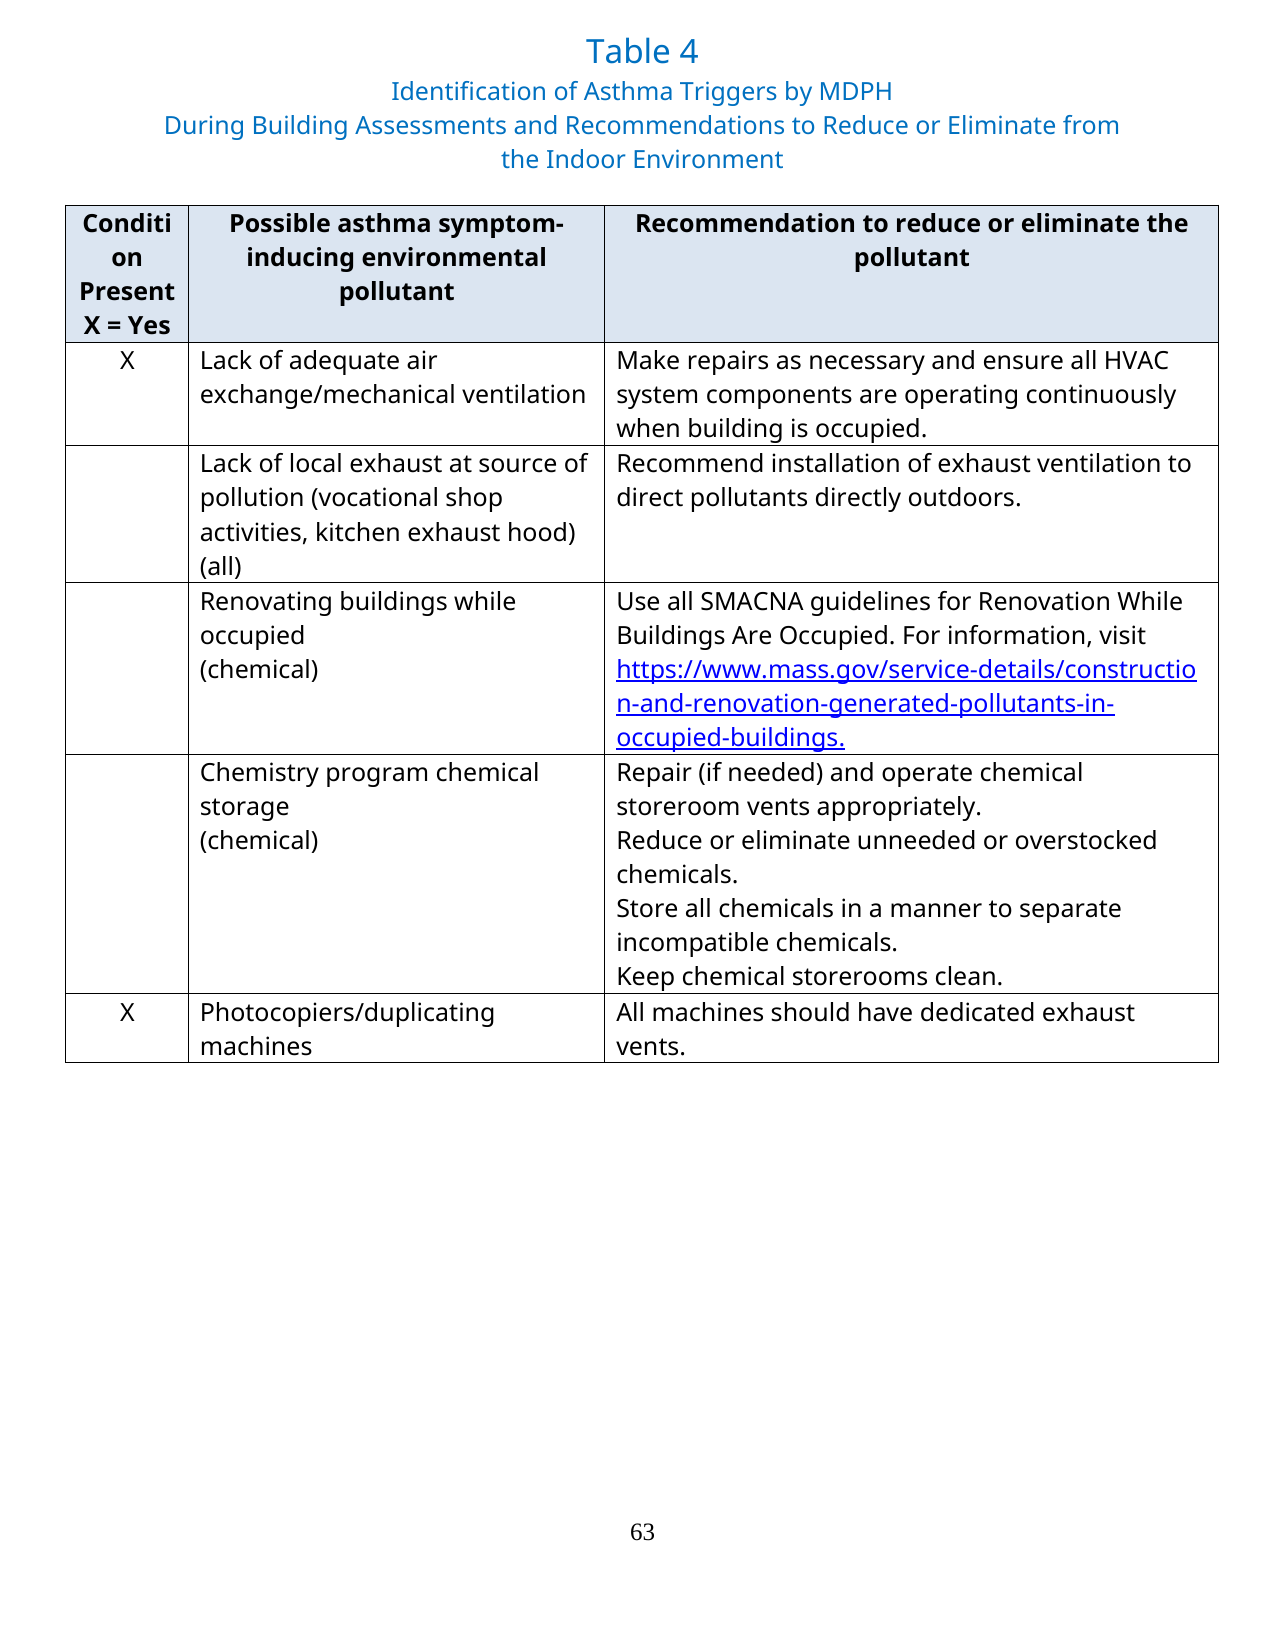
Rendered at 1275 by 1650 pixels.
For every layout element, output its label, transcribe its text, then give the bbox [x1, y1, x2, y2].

table_cell X [66, 994, 188, 1062]
table_header Condition Present X = Yes [66, 206, 188, 342]
table_cell X [66, 343, 188, 445]
table_cell Chemistry program chemical storage (chemical) [189, 755, 604, 993]
table_cell Lack of local exhaust at source of pollution (vocational shop activities, kitchen exhaust hood) (all) [189, 446, 604, 582]
table_cell Use all SMACNA guidelines for Renovation While Buildings Are Occupied. For information, visit https://www.mass.gov/service-details/construction-and-renovation-generated-pollutants-in-occupied-buildings. [605, 583, 1218, 754]
table_cell Repair (if needed) and operate chemical storeroom vents appropriately. Reduce or eliminate unneeded or overstocked chemicals. Store all chemicals in a manner to separate incompatible chemicals. Keep chemical storerooms clean. [605, 755, 1218, 993]
table_cell Make repairs as necessary and ensure all HVAC system components are operating continuously when building is occupied. [605, 343, 1218, 445]
table_cell [66, 446, 188, 582]
table_header Recommendation to reduce or eliminate the pollutant [605, 206, 1218, 342]
table_cell Photocopiers/duplicating machines [189, 994, 604, 1062]
table_cell Lack of adequate air exchange/mechanical ventilation [189, 343, 604, 445]
table_header Possible asthma symptom-inducing environmental pollutant [189, 206, 604, 342]
table_cell Recommend installation of exhaust ventilation to direct pollutants directly outdoors. [605, 446, 1218, 582]
table_cell Renovating buildings while occupied (chemical) [189, 583, 604, 754]
table_cell [66, 583, 188, 754]
table_cell All machines should have dedicated exhaust vents. [605, 994, 1218, 1062]
table_cell [66, 755, 188, 993]
